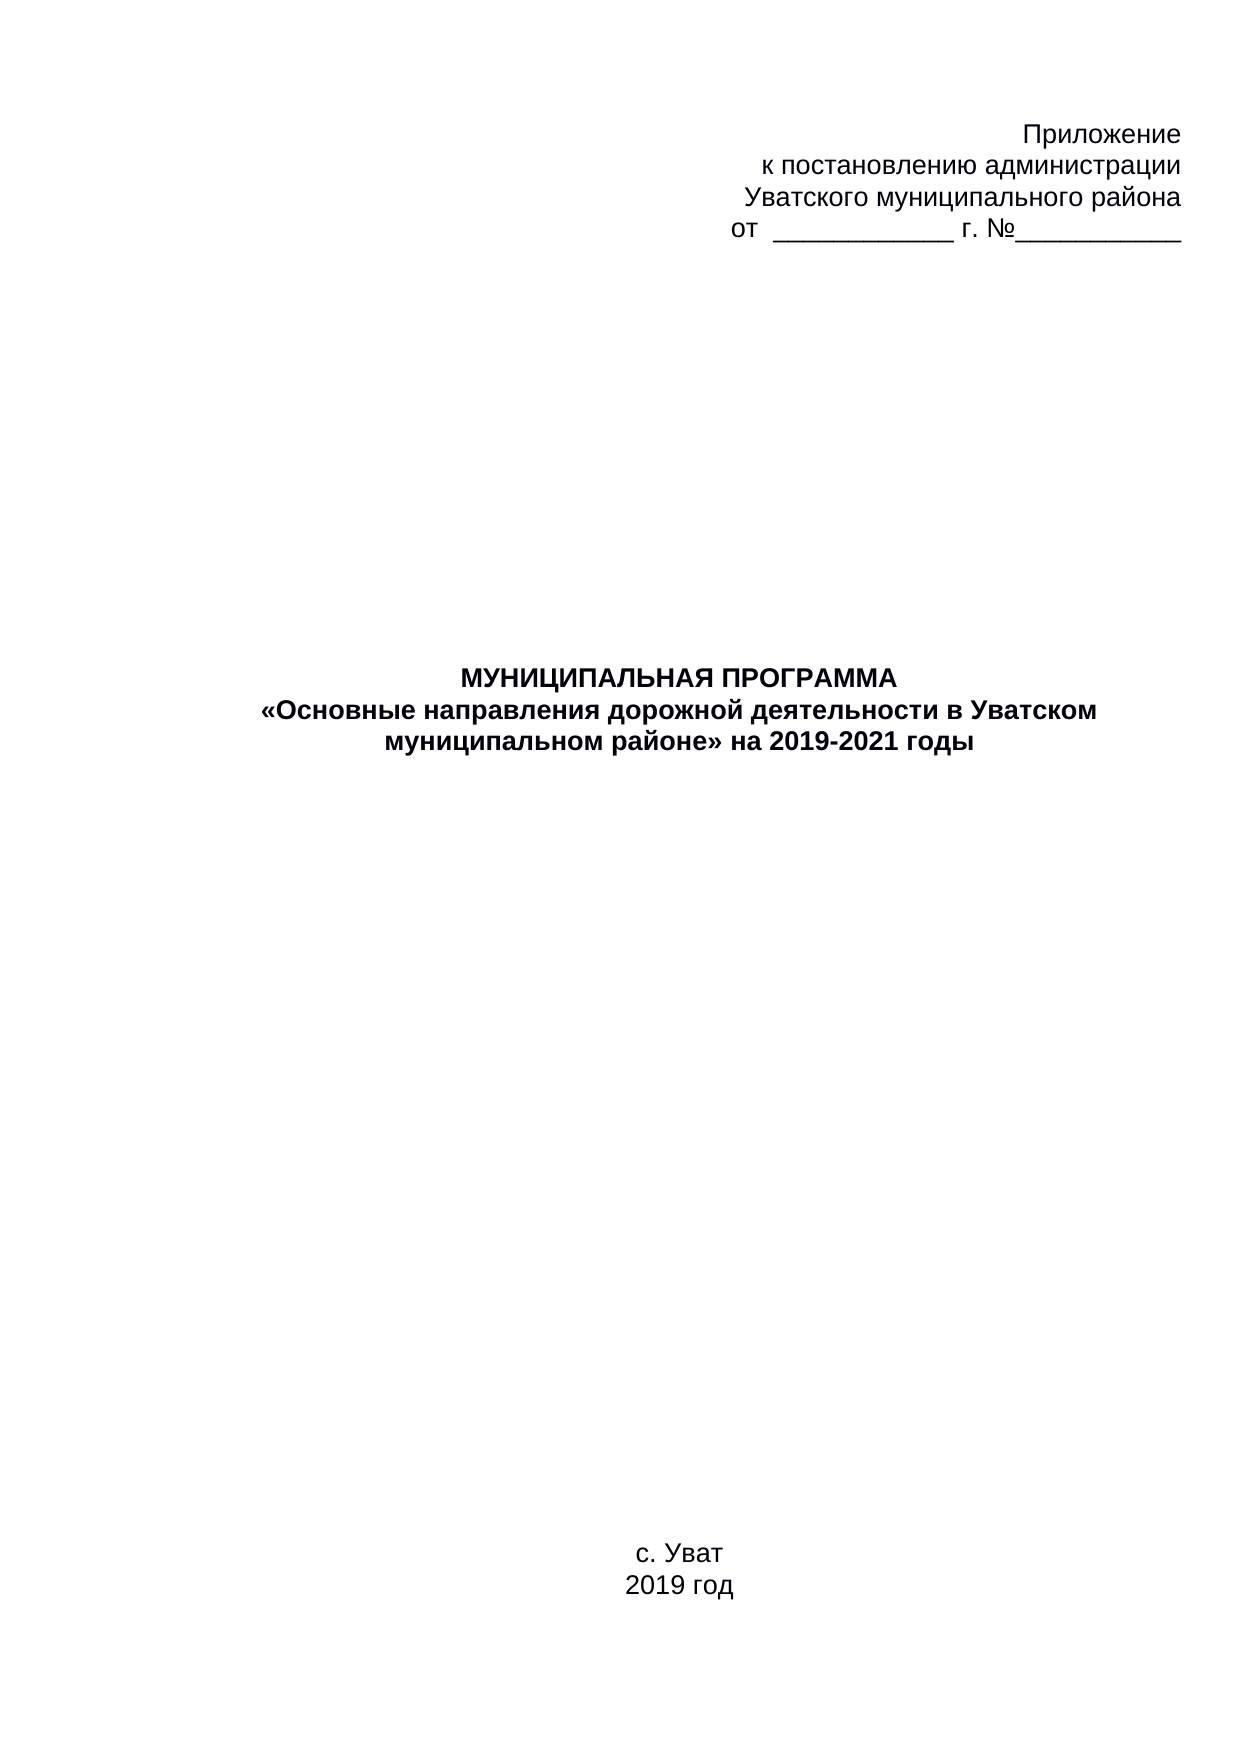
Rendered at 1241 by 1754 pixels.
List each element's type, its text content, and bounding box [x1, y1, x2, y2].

text Приложение [177, 118, 1181, 149]
text с. Уват [177, 1537, 1181, 1569]
text от ____________ г. №___________ [177, 212, 1181, 243]
text Уватского муниципального района [177, 181, 1181, 212]
text «Основные направления дорожной деятельности в Уватском муниципальном районе» на 2019-2021 годы [177, 694, 1181, 756]
text 2019 год [177, 1569, 1181, 1600]
text к постановлению администрации [177, 149, 1181, 181]
text МУНИЦИПАЛЬНАЯ ПРОГРАММА [177, 662, 1181, 694]
